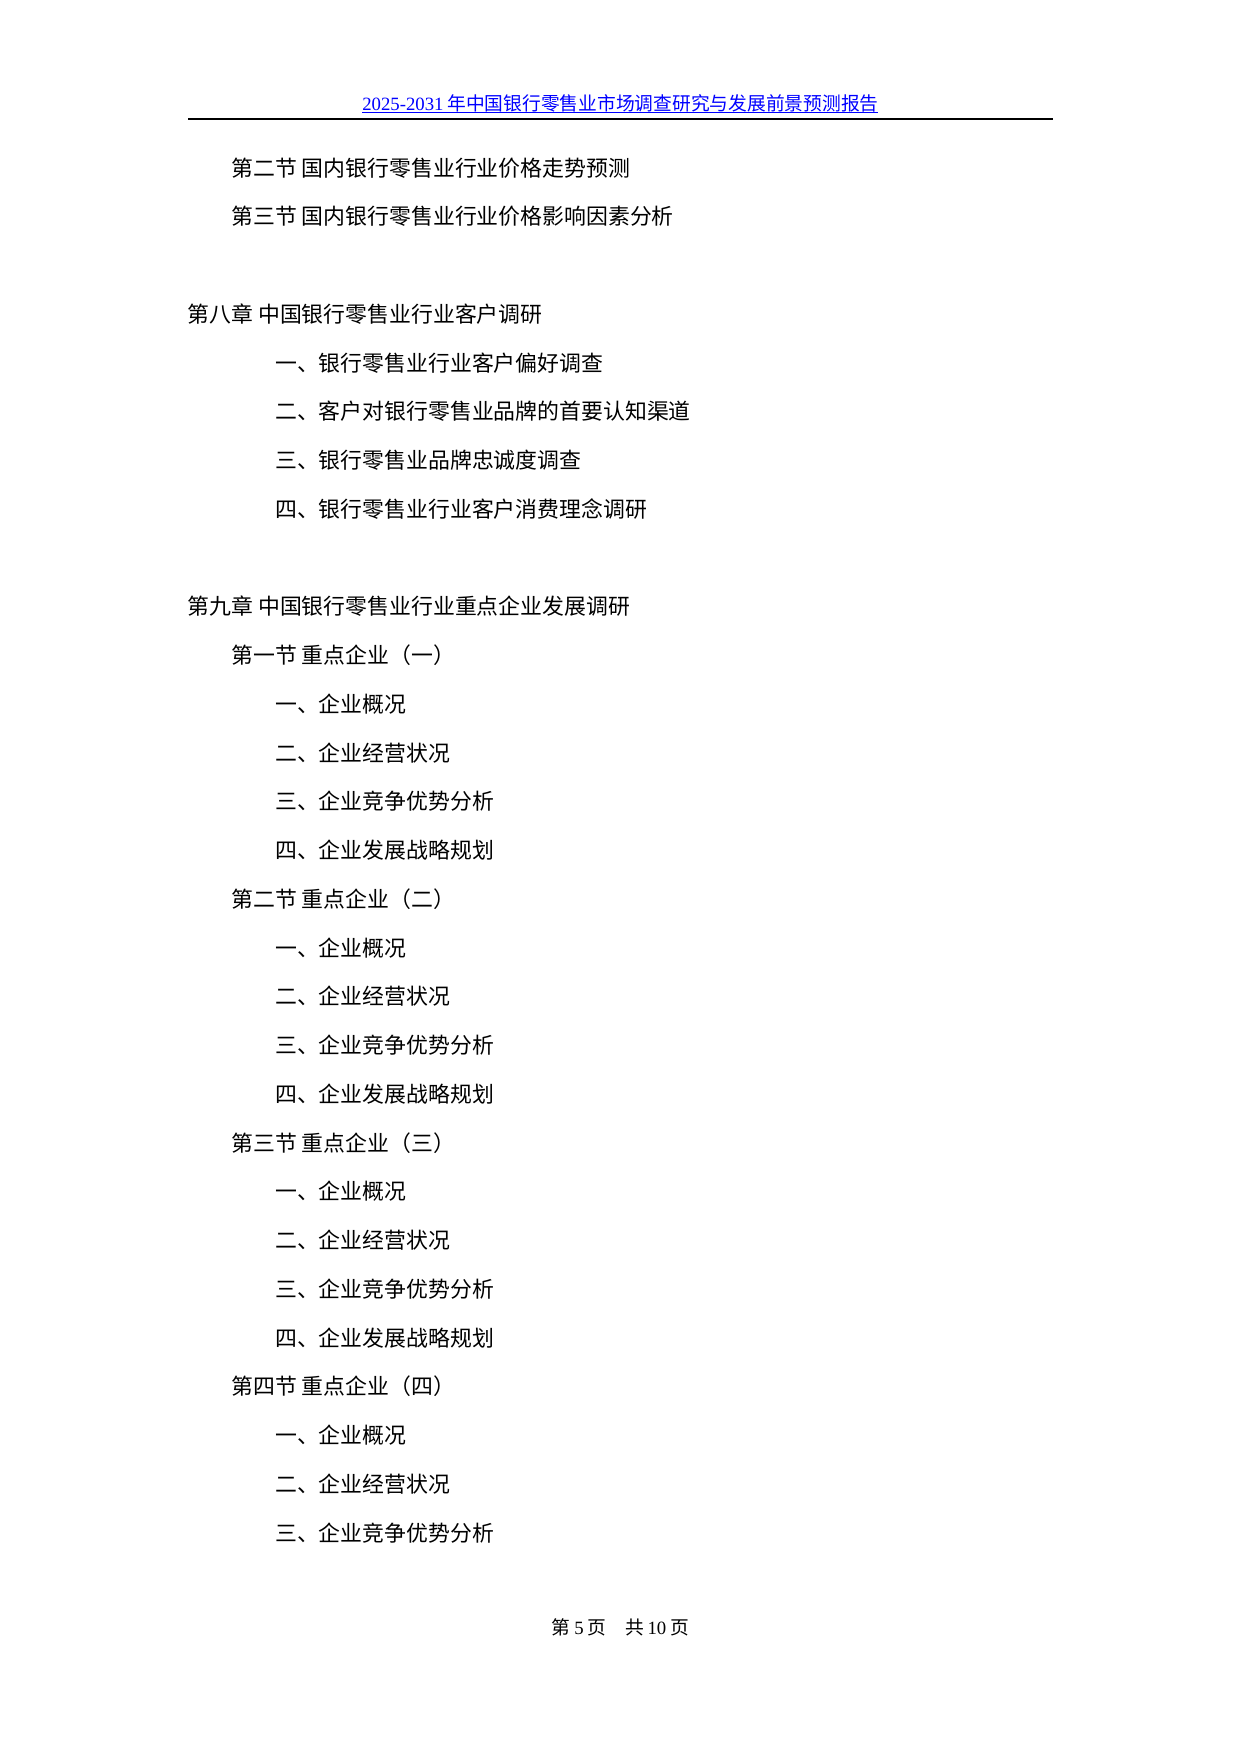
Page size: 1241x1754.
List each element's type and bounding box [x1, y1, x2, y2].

text [187, 150, 1053, 1548]
